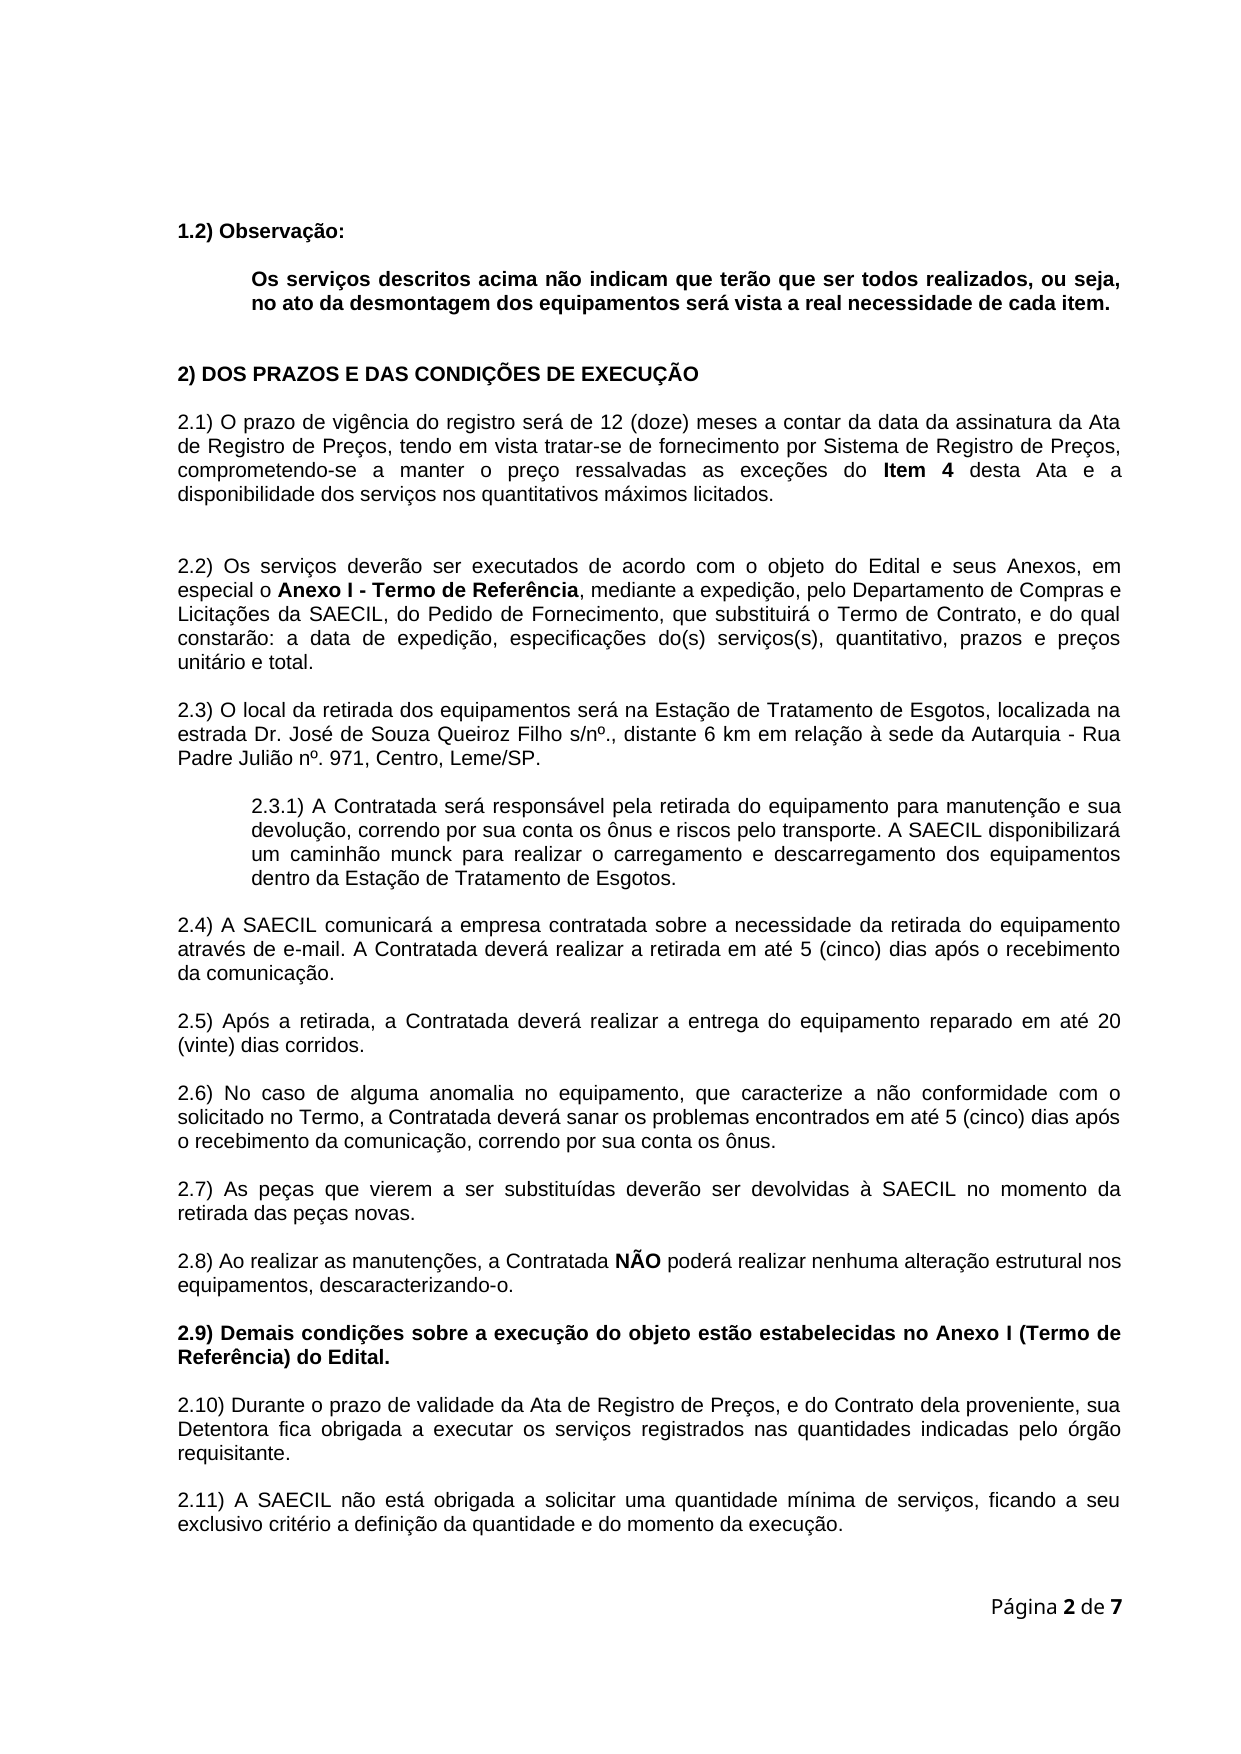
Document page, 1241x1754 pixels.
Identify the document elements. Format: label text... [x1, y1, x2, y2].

text 2.6) No caso de alguma anomalia no equipamento, que caracterize a não conformidade com o solicitado no Termo, a Contratada deverá sanar os problemas encontrados em até 5 (cinco) dias após o recebimento da comunicação, correndo por sua conta os ônus. [177, 1081, 1122, 1153]
text 2.5) Após a retirada, a Contratada deverá realizar a entrega do equipamento reparado em até 20 (vinte) dias corridos. [177, 1009, 1122, 1057]
text Os serviços descritos acima não indicam que terão que ser todos realizados, ou seja, no ato da desmontagem dos equipamentos será vista a real necessidade de cada item. [251, 266, 1122, 314]
text 2.3.1) A Contratada será responsável pela retirada do equipamento para manutenção e sua devolução, correndo por sua conta os ônus e riscos pelo transporte. A SAECIL disponibilizará um caminhão munck para realizar o carregamento e descarregamento dos equipamentos dentro da Estação de Tratamento de Esgotos. [251, 793, 1122, 889]
text 2.8) Ao realizar as manutenções, a Contratada NÃO poderá realizar nenhuma alteração estrutural nos equipamentos, descaracterizando-o. [177, 1249, 1122, 1297]
text 2.2) Os serviços deverão ser executados de acordo com o objeto do Edital e seus Anexos, em especial o Anexo I - Termo de Referência, mediante a expedição, pelo Departamento de Compras e Licitações da SAECIL, do Pedido de Fornecimento, que substituirá o Termo de Contrato, e do qual constarão: a data de expedição, especificações do(s) serviços(s), quantitativo, prazos e preços unitário e total. [177, 554, 1122, 674]
text 2.3) O local da retirada dos equipamentos será na Estação de Tratamento de Esgotos, localizada na estrada Dr. José de Souza Queiroz Filho s/nº., distante 6 km em relação à sede da Autarquia - Rua Padre Julião nº. 971, Centro, Leme/SP. [177, 698, 1122, 769]
text 1.2) Observação: [177, 218, 1122, 242]
text 2.4) A SAECIL comunicará a empresa contratada sobre a necessidade da retirada do equipamento através de e-mail. A Contratada deverá realizar a retirada em até 5 (cinco) dias após o recebimento da comunicação. [177, 913, 1122, 985]
text 2.9) Demais condições sobre a execução do objeto estão estabelecidas no Anexo I (Termo de Referência) do Edital. [177, 1321, 1122, 1368]
text 2.1) O prazo de vigência do registro será de 12 (doze) meses a contar da data da assinatura da Ata de Registro de Preços, tendo em vista tratar-se de fornecimento por Sistema de Registro de Preços, comprometendo-se a manter o preço ressalvadas as exceções do Item 4 desta Ata e a disponibilidade dos serviços nos quantitativos máximos licitados. [177, 410, 1122, 506]
text 2) DOS PRAZOS E DAS CONDIÇÕES DE EXECUÇÃO [177, 362, 1122, 386]
text 2.7) As peças que vierem a ser substituídas deverão ser devolvidas à SAECIL no momento da retirada das peças novas. [177, 1177, 1122, 1225]
text 2.10) Durante o prazo de validade da Ata de Registro de Preços, e do Contrato dela proveniente, sua Detentora fica obrigada a executar os serviços registrados nas quantidades indicadas pelo órgão requisitante. [177, 1392, 1122, 1464]
text 2.11) A SAECIL não está obrigada a solicitar uma quantidade mínima de serviços, ficando a seu exclusivo critério a definição da quantidade e do momento da execução. [177, 1488, 1122, 1536]
